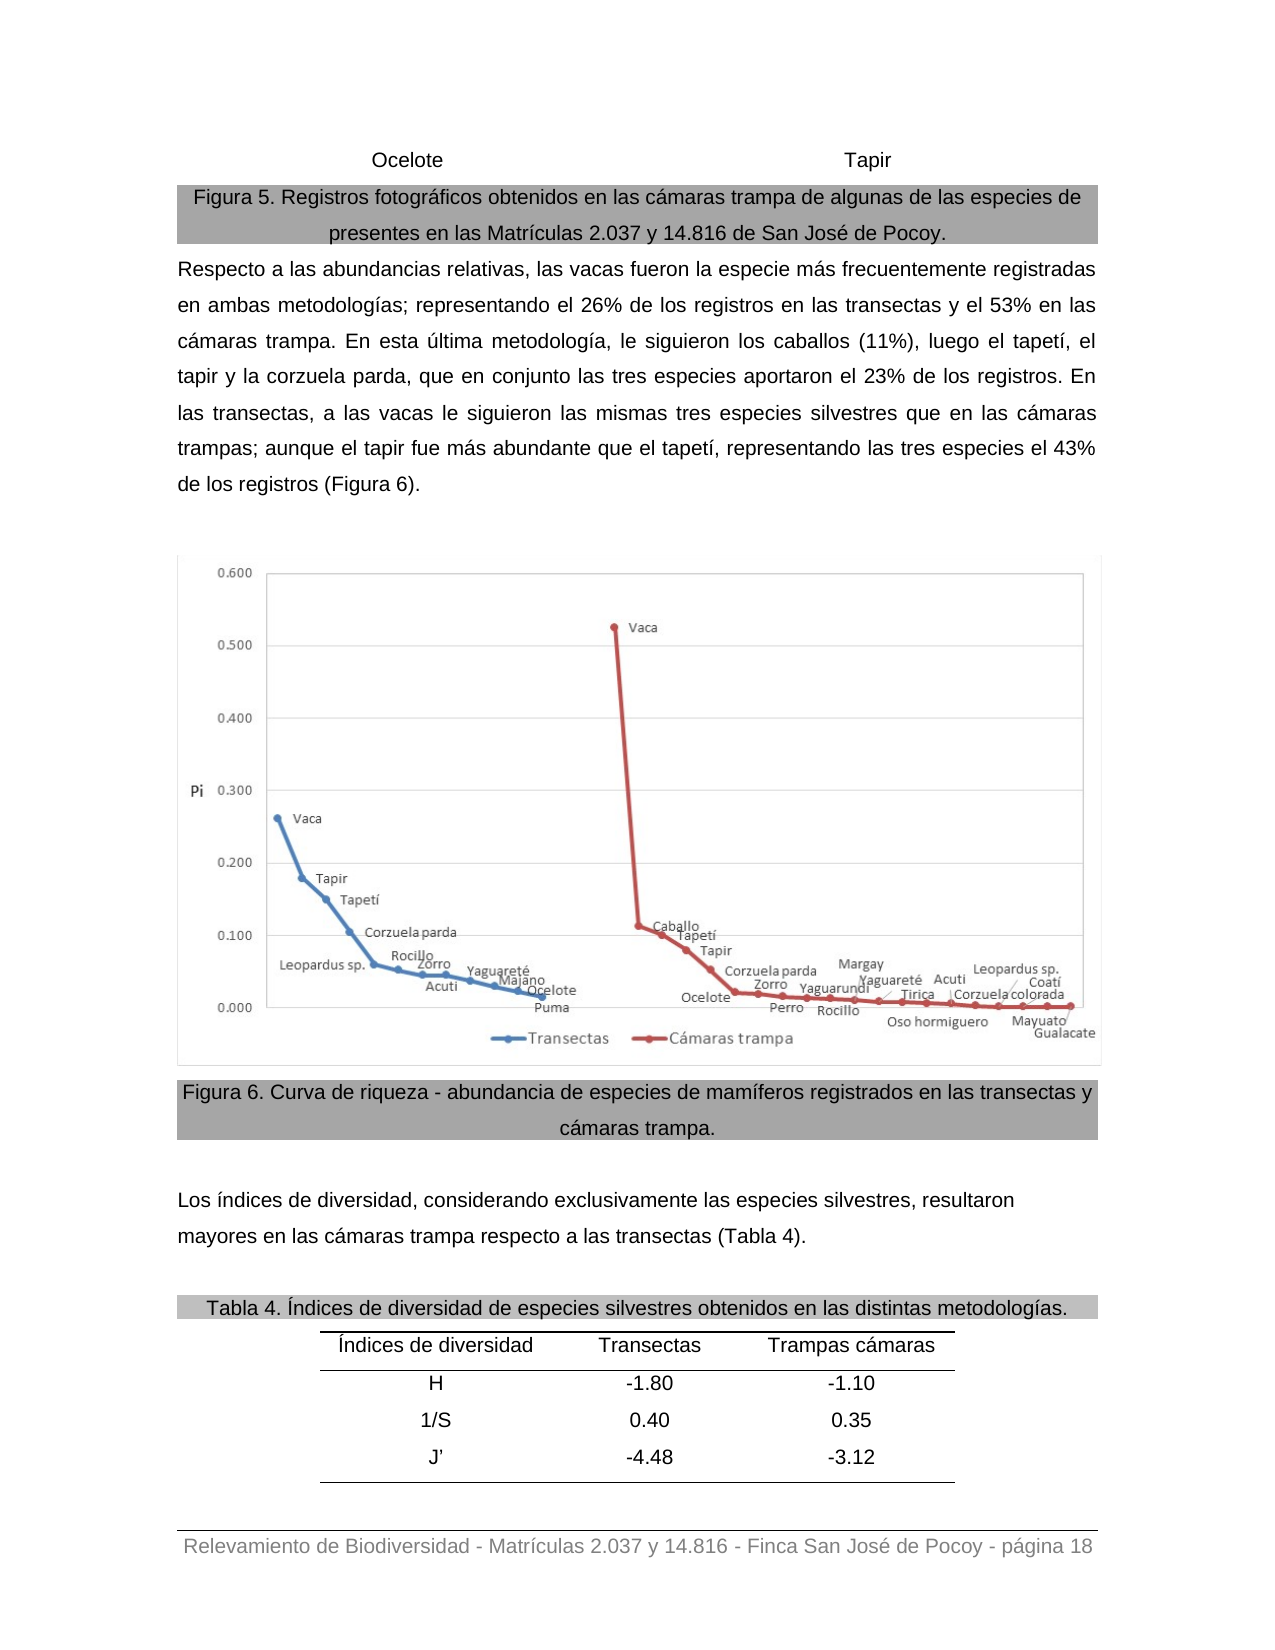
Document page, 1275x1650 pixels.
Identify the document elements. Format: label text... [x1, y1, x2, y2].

table_cell -3.12 [748, 1445, 955, 1482]
table_header Índices de diversidad [320, 1333, 551, 1369]
table_cell -1.10 [748, 1371, 955, 1408]
text Figura 6. Curva de riqueza - abundancia de especies de mamíferos registrados en las transectas y cámaras trampa. [177, 1080, 1098, 1140]
table_cell -4.48 [551, 1445, 748, 1482]
table_cell 0.40 [551, 1408, 748, 1445]
table_cell -1.80 [551, 1371, 748, 1408]
text Figura 5. Registros fotográficos obtenidos en las cámaras trampa de algunas de las especies de presentes en las Matrículas 2.037 y 14.816 de San José de Pocoy. [177, 185, 1098, 244]
picture [177, 555, 1102, 1066]
table_cell 1/S [320, 1408, 551, 1445]
table_cell J’ [320, 1445, 551, 1482]
text Tabla 4. Índices de diversidad de especies silvestres obtenidos en las distintas metodologías. [177, 1295, 1098, 1319]
table_cell 0.35 [748, 1408, 955, 1445]
table_cell Ocelote [177, 148, 637, 185]
text Los índices de diversidad, considerando exclusivamente las especies silvestres, resultaron mayores en las cámaras trampa respecto a las transectas (Tabla 4). [177, 1188, 1098, 1247]
table_header Transectas [551, 1333, 748, 1369]
table_cell Tapir [638, 148, 1098, 185]
text Respecto a las abundancias relativas, las vacas fueron la especie más frecuentemente registradas en ambas metodologías; representando el 26% de los registros en las transectas y el 53% en las cámaras trampa. En esta última metodología, le siguieron los caballos (11%), luego el tapetí, el tapir y la corzuela parda, que en conjunto las tres especies aportaron el 23% de los registros. En las transectas, a las vacas le siguieron las mismas tres especies silvestres que en las cámaras trampas; aunque el tapir fue más abundante que el tapetí, representando las tres especies el 43% de los registros (Figura 6). [177, 257, 1098, 496]
table_cell H [320, 1371, 551, 1408]
table_header Trampas cámaras [748, 1333, 955, 1369]
